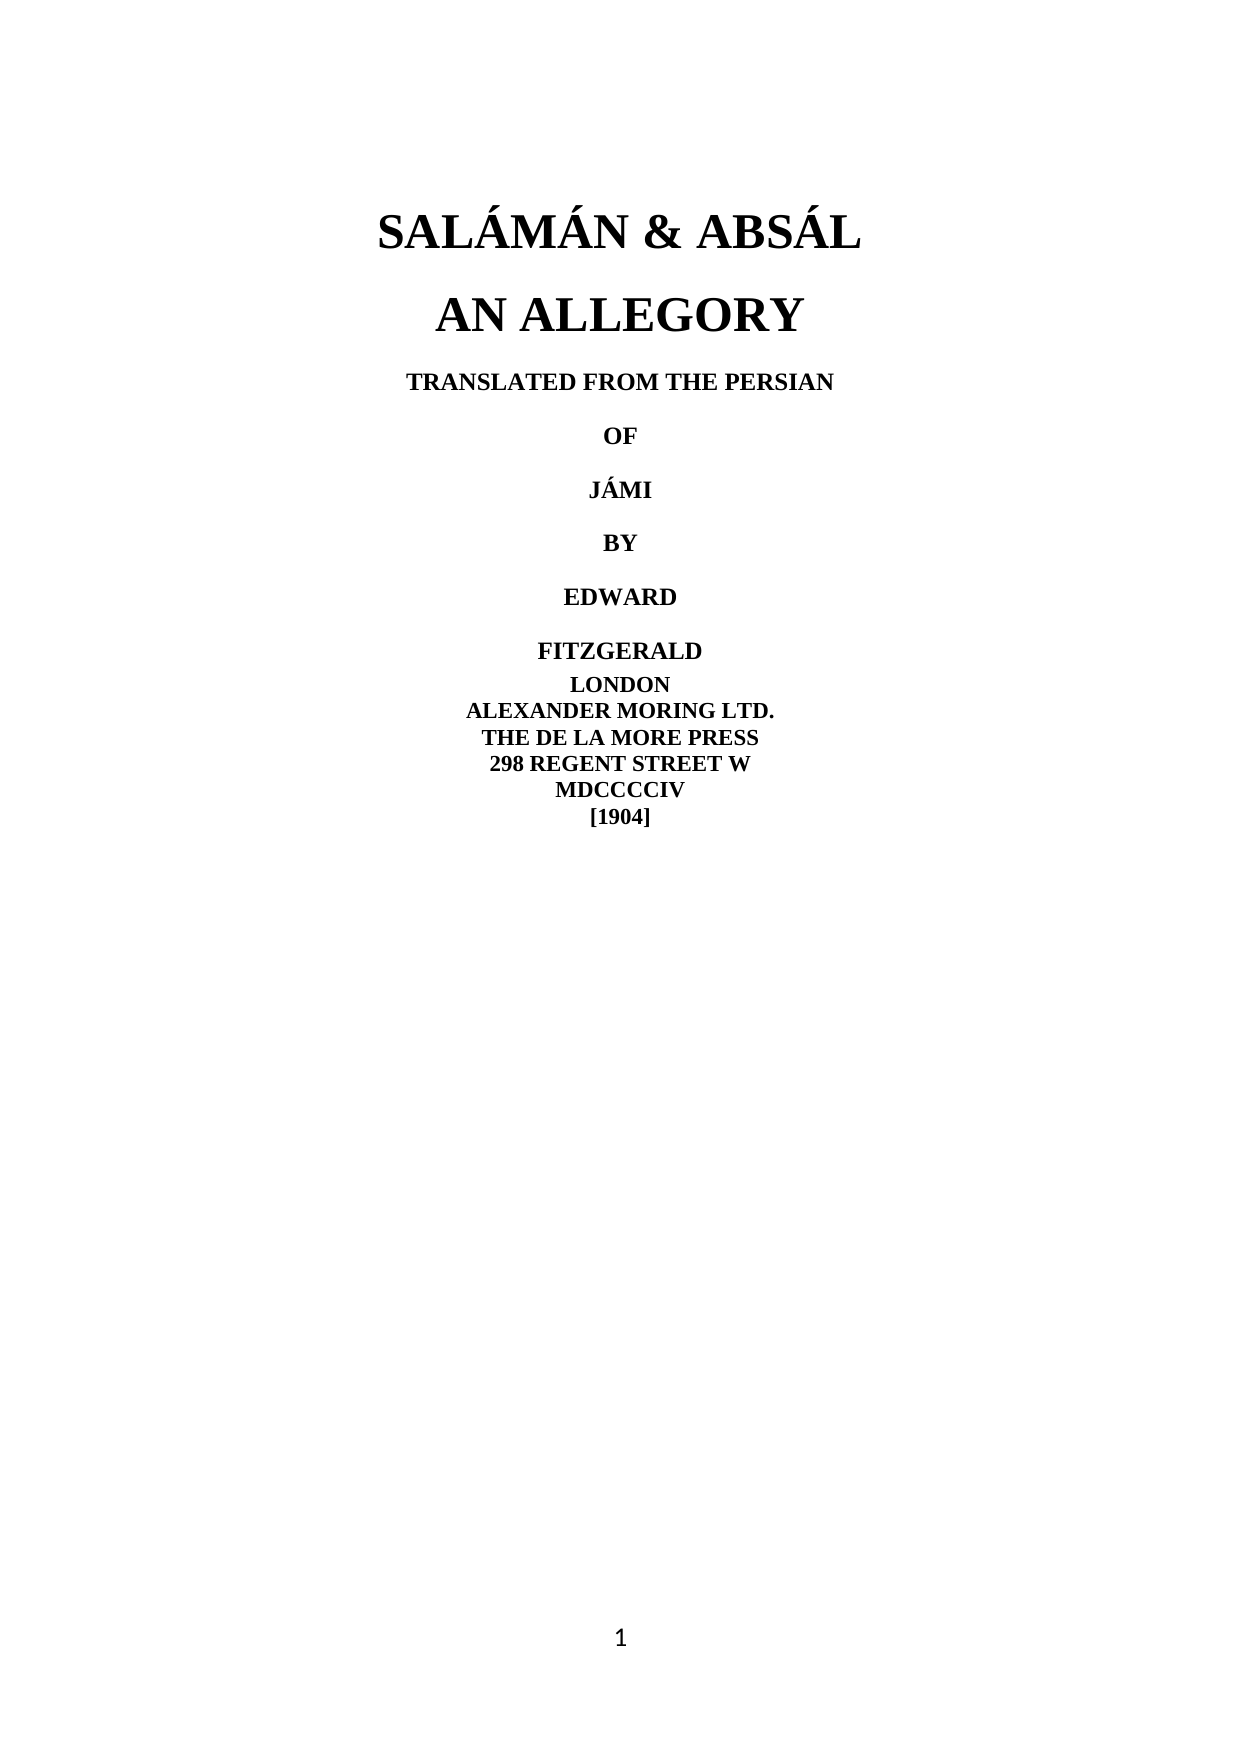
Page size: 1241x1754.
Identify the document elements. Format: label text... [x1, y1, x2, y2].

text SALÁMÁN & ABSÁL [236, 202, 1004, 260]
text FITZGERALD [236, 636, 1004, 665]
text LONDON [236, 671, 1004, 697]
text JÁMI [236, 475, 1004, 503]
text BY [236, 528, 1004, 557]
text OF [236, 421, 1004, 450]
text AN ALLEGORY [236, 285, 1004, 342]
text ALEXANDER MORING LTD. [236, 697, 1004, 724]
text EDWARD [236, 582, 1004, 611]
text THE DE LA MORE PRESS [236, 724, 1004, 750]
text TRANSLATED FROM THE PERSIAN [236, 367, 1004, 396]
text MDCCCCIV [236, 776, 1004, 803]
text [1904] [236, 803, 1004, 829]
text 298 REGENT STREET W [236, 750, 1004, 776]
